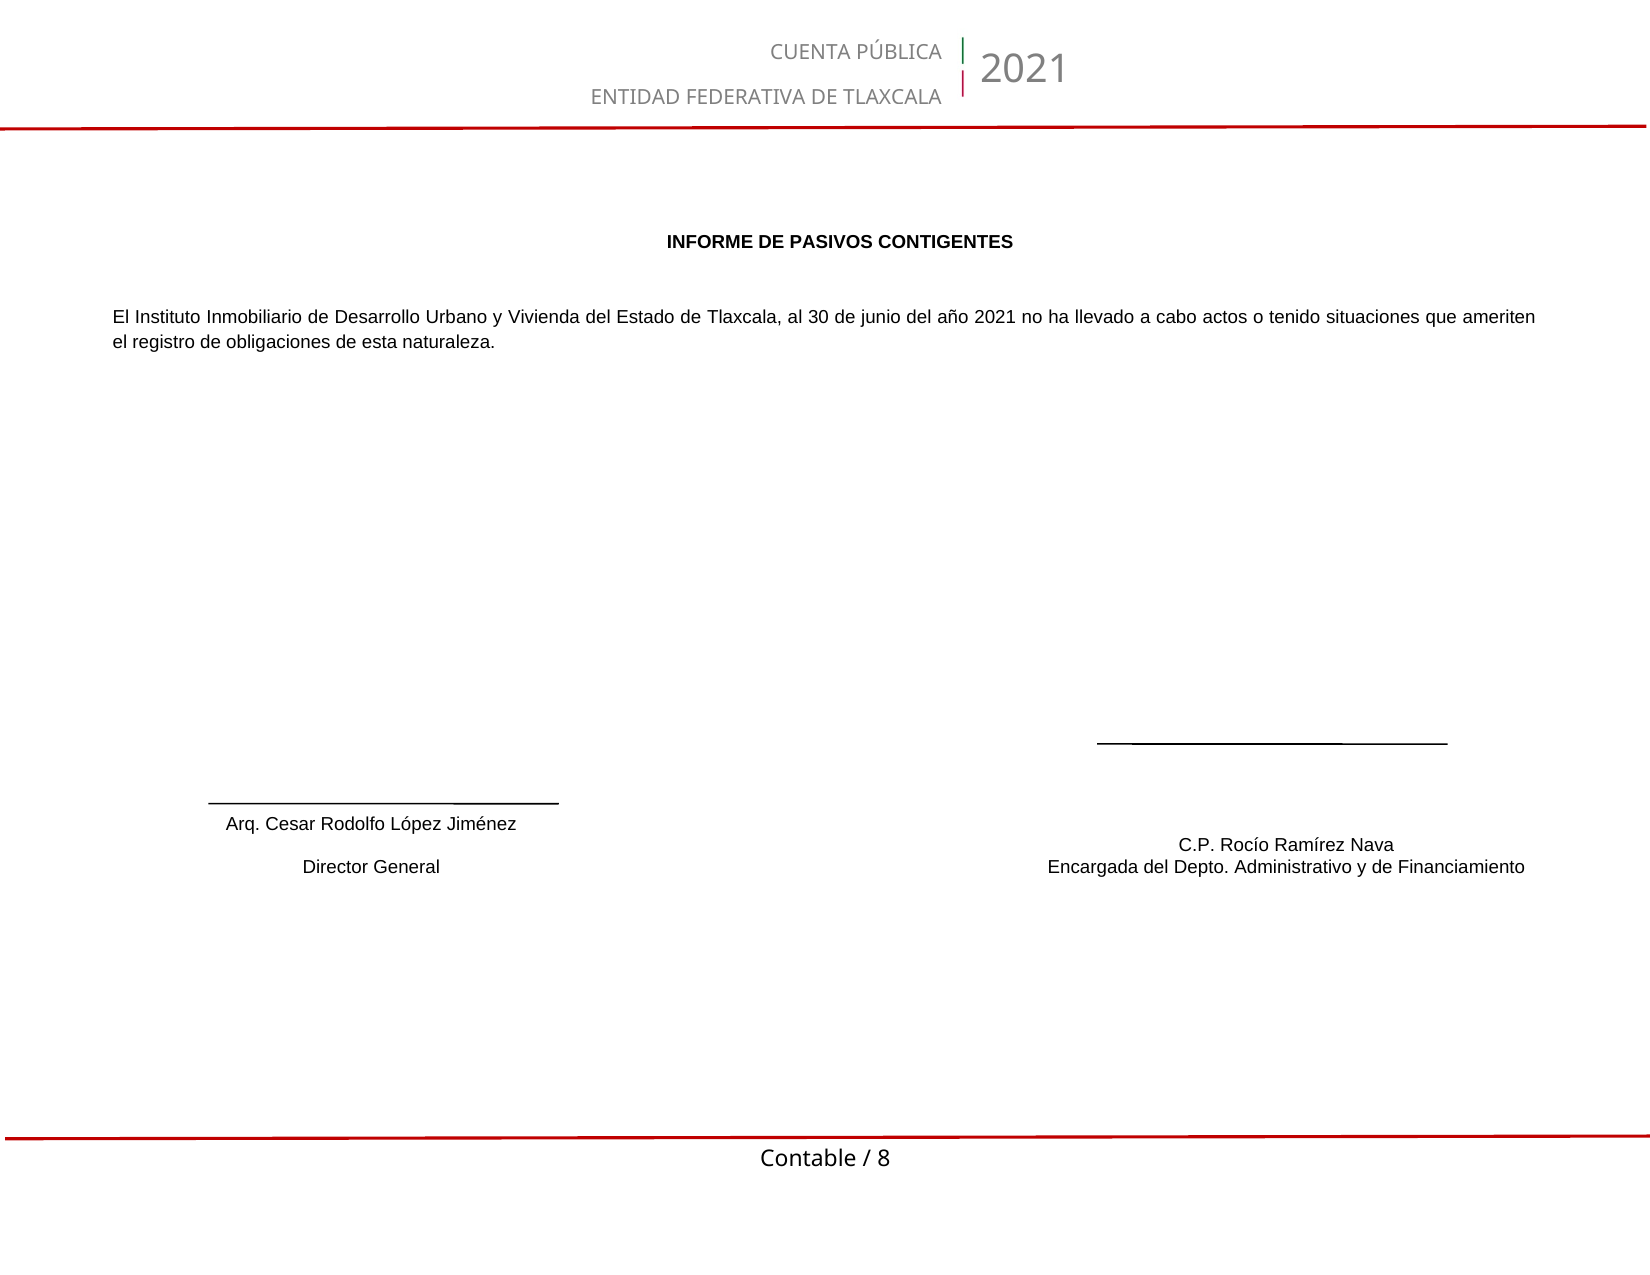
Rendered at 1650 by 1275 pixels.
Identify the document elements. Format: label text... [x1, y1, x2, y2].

table_header [0, 728, 749, 812]
text INFORME DE PASIVOS CONTIGENTES [112, 228, 1537, 253]
table_cell Arq. Cesar Rodolfo López Jiménez [0, 813, 749, 856]
table_cell Encargada del Depto. Administrativo y de Financiamiento [749, 856, 1650, 885]
picture [956, 28, 974, 100]
table_cell Director General [0, 856, 749, 885]
table_header [749, 728, 1650, 812]
table_cell C.P. Rocío Ramírez Nava [749, 813, 1650, 856]
text El Instituto Inmobiliario de Desarrollo Urbano y Vivienda del Estado de Tlaxcala, al 30 de junio del año 2021 no ha llevado a cabo actos o tenido situaciones que ameriten el registro de obligaciones de esta naturaleza. [112, 303, 1537, 353]
